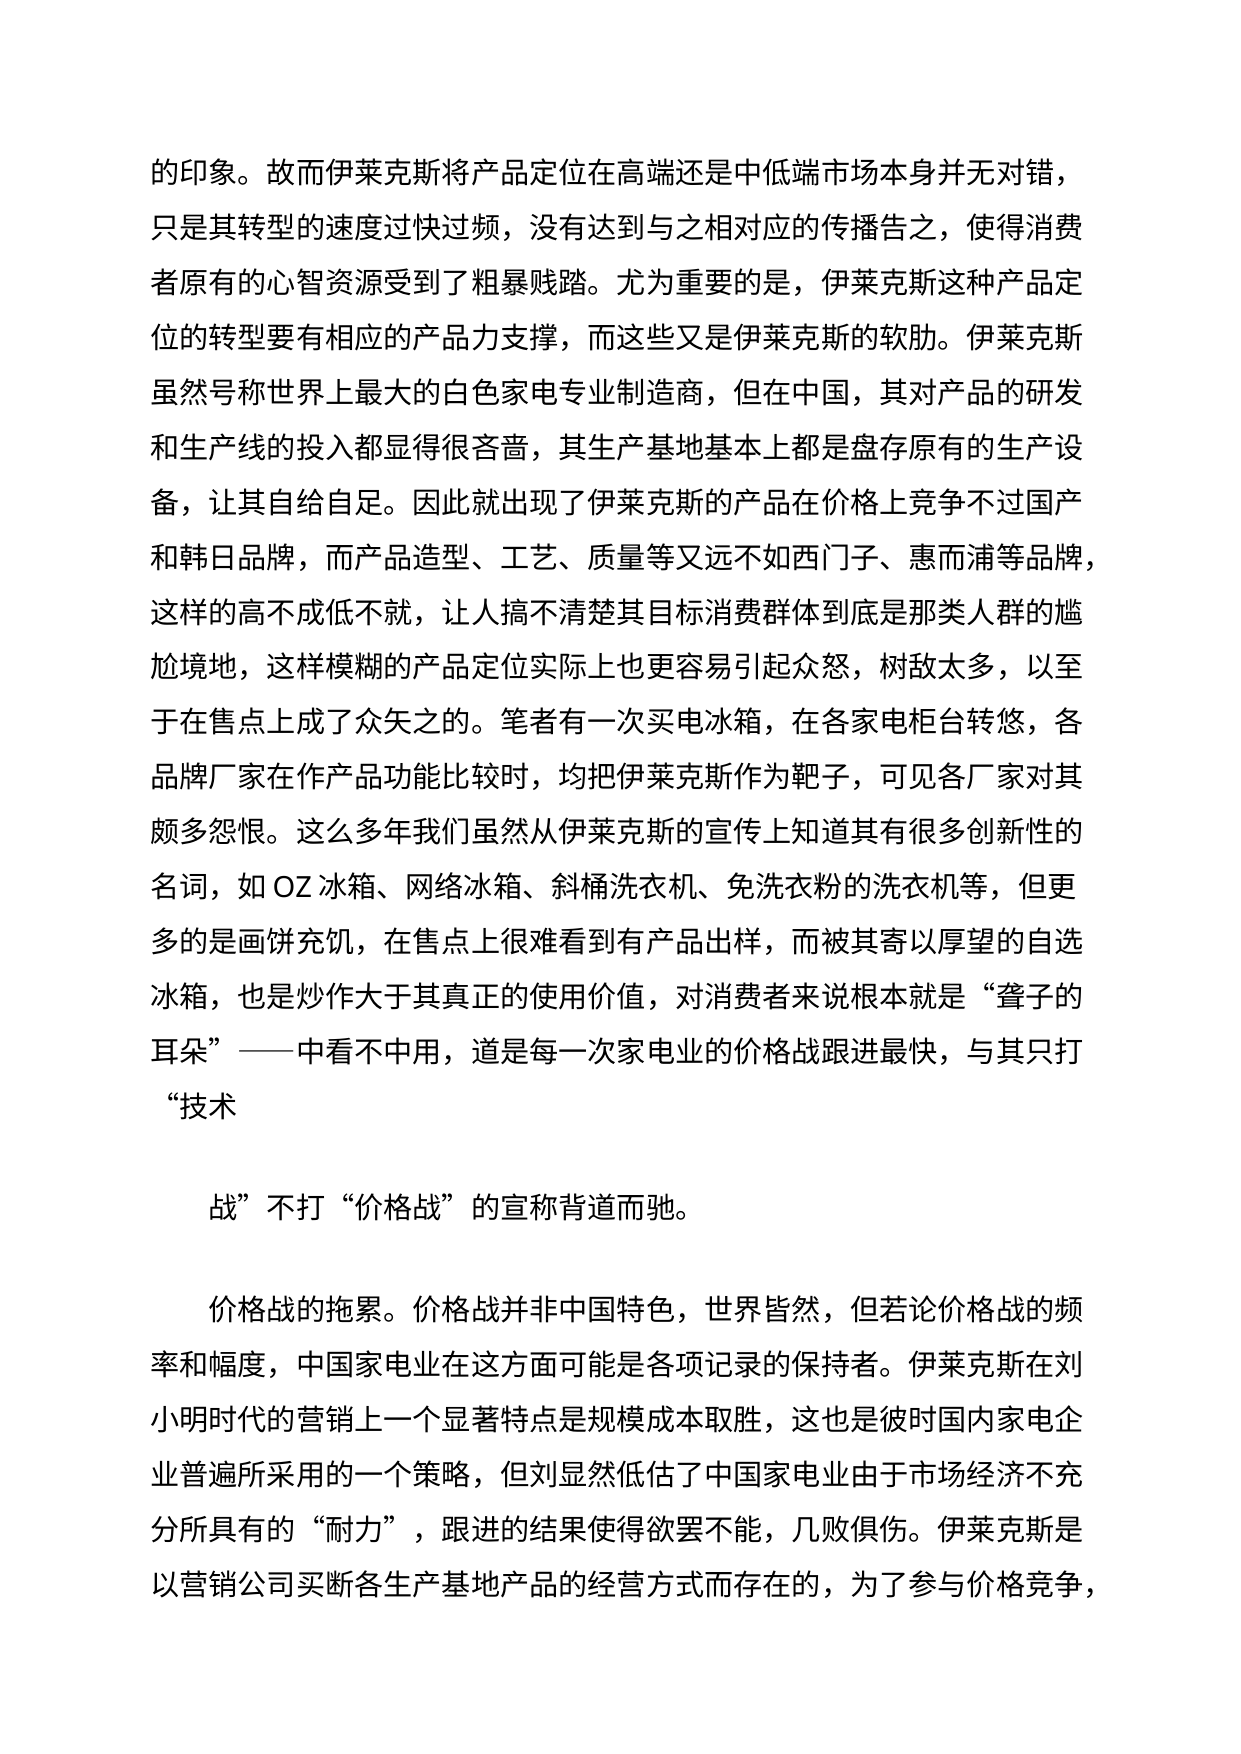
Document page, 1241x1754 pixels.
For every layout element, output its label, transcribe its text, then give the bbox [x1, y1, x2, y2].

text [150, 150, 1090, 1126]
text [150, 1287, 1090, 1604]
text 战”不打“价格战”的宣称背道而驰。 [150, 1185, 1090, 1227]
